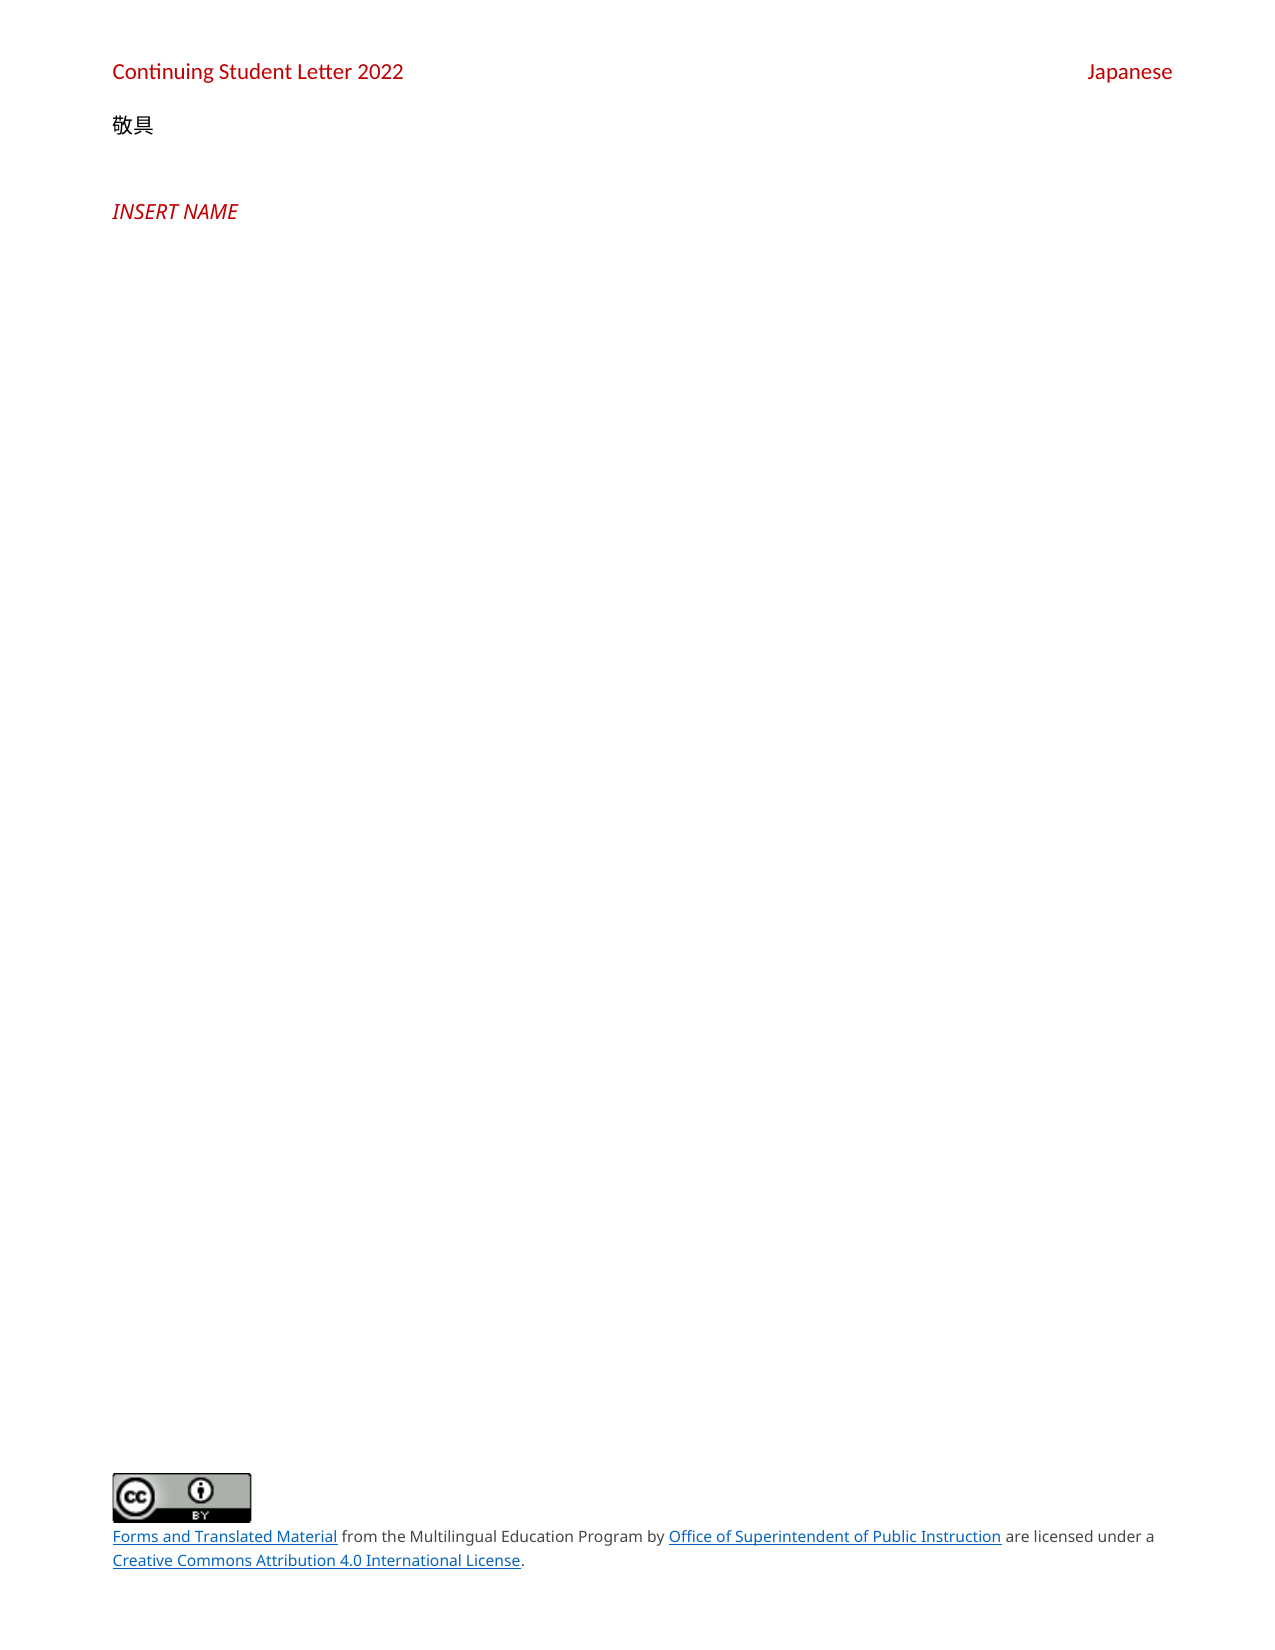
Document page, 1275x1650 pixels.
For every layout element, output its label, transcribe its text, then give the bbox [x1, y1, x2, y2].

picture [112, 1473, 252, 1523]
text INSERT NAME [112, 197, 1219, 225]
text 敬具 [112, 110, 1219, 140]
